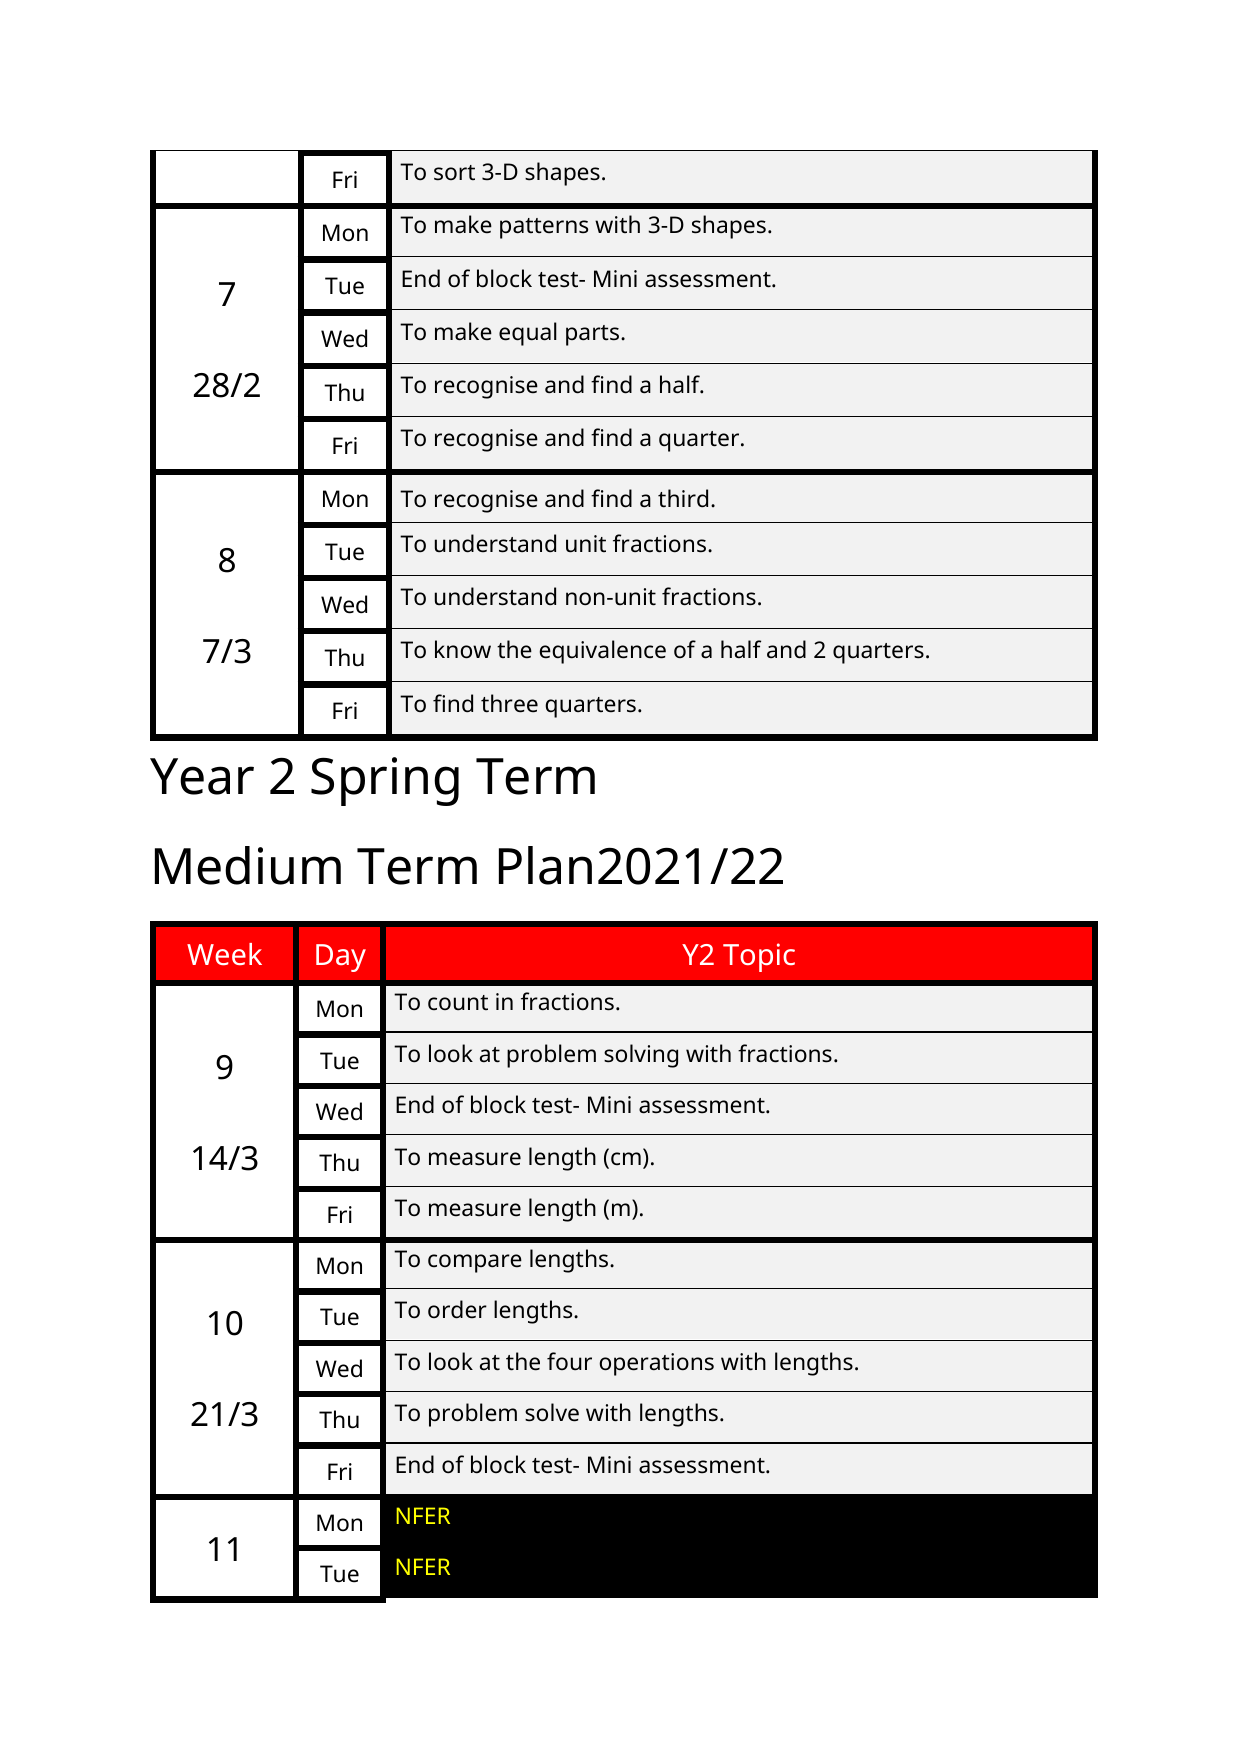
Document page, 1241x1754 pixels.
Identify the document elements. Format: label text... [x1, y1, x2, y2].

table_header Y2 Topic [386, 927, 1092, 980]
text Year 2 Spring Term [150, 741, 1090, 809]
table_cell To sort 3-D shapes. [392, 151, 1092, 203]
table_cell End of block test- Mini assessment. [386, 1444, 1092, 1494]
table_cell Wed [299, 1346, 380, 1391]
table_cell To make equal parts. [392, 310, 1092, 362]
table_cell Mon [304, 209, 386, 256]
table_cell End of block test- Mini assessment. [386, 1084, 1092, 1134]
table_cell 11 28/3 [156, 1500, 293, 1596]
table_cell To understand non-unit fractions. [392, 576, 1092, 628]
table_cell Wed [304, 581, 386, 628]
table_cell NFER [386, 1546, 1092, 1596]
table_cell Tue [299, 1295, 380, 1339]
table_cell Thu [304, 369, 386, 416]
table_cell Fri [304, 422, 386, 469]
table_cell Thu [299, 1397, 380, 1442]
table_cell Fri [304, 156, 386, 203]
table_cell To understand unit fractions. [392, 523, 1092, 575]
table_cell To recognise and find a quarter. [392, 417, 1092, 469]
table_cell To count in fractions. [386, 986, 1092, 1031]
table_cell Mon [299, 1243, 380, 1288]
table_header Week [156, 927, 293, 980]
table_cell To recognise and find a third. [392, 475, 1092, 522]
table_cell To look at problem solving with fractions. [386, 1033, 1092, 1083]
table_cell To look at the four operations with lengths. [386, 1341, 1092, 1391]
table_cell To know the equivalence of a half and 2 quarters. [392, 629, 1092, 681]
table_cell Tue [304, 528, 386, 575]
table_cell 8 7/3 [156, 475, 298, 734]
table_cell Tue [299, 1038, 380, 1083]
table_cell Mon [299, 1500, 380, 1545]
table_cell Wed [299, 1089, 380, 1134]
table_cell To order lengths. [386, 1289, 1092, 1339]
table_cell To measure length (m). [386, 1187, 1092, 1237]
table_header Day [299, 927, 380, 980]
table_cell Tue [299, 1551, 380, 1596]
table_cell Mon [304, 475, 386, 522]
table_cell End of block test- Mini assessment. [392, 257, 1092, 309]
table_cell To find three quarters. [392, 682, 1092, 734]
table_cell Fri [299, 1449, 380, 1494]
table_cell 10 21/3 [156, 1243, 293, 1494]
table_cell Thu [304, 634, 386, 681]
table_cell Wed [304, 316, 386, 362]
table_cell To make patterns with 3-D shapes. [392, 209, 1092, 256]
table_cell To compare lengths. [386, 1243, 1092, 1288]
table_cell Thu [299, 1140, 380, 1186]
table_cell 9 14/3 [156, 986, 293, 1237]
table_cell To recognise and find a half. [392, 364, 1092, 416]
table_cell To problem solve with lengths. [386, 1392, 1092, 1442]
table_cell To measure length (cm). [386, 1135, 1092, 1186]
table_cell Mon [299, 986, 380, 1031]
table_cell Tue [304, 263, 386, 309]
table_cell Fri [299, 1192, 380, 1237]
table_cell Fri [304, 688, 386, 734]
table_cell 7 28/2 [156, 209, 298, 469]
table_cell NFER [386, 1500, 1092, 1545]
text Medium Term Plan2021/22 [150, 831, 1090, 899]
